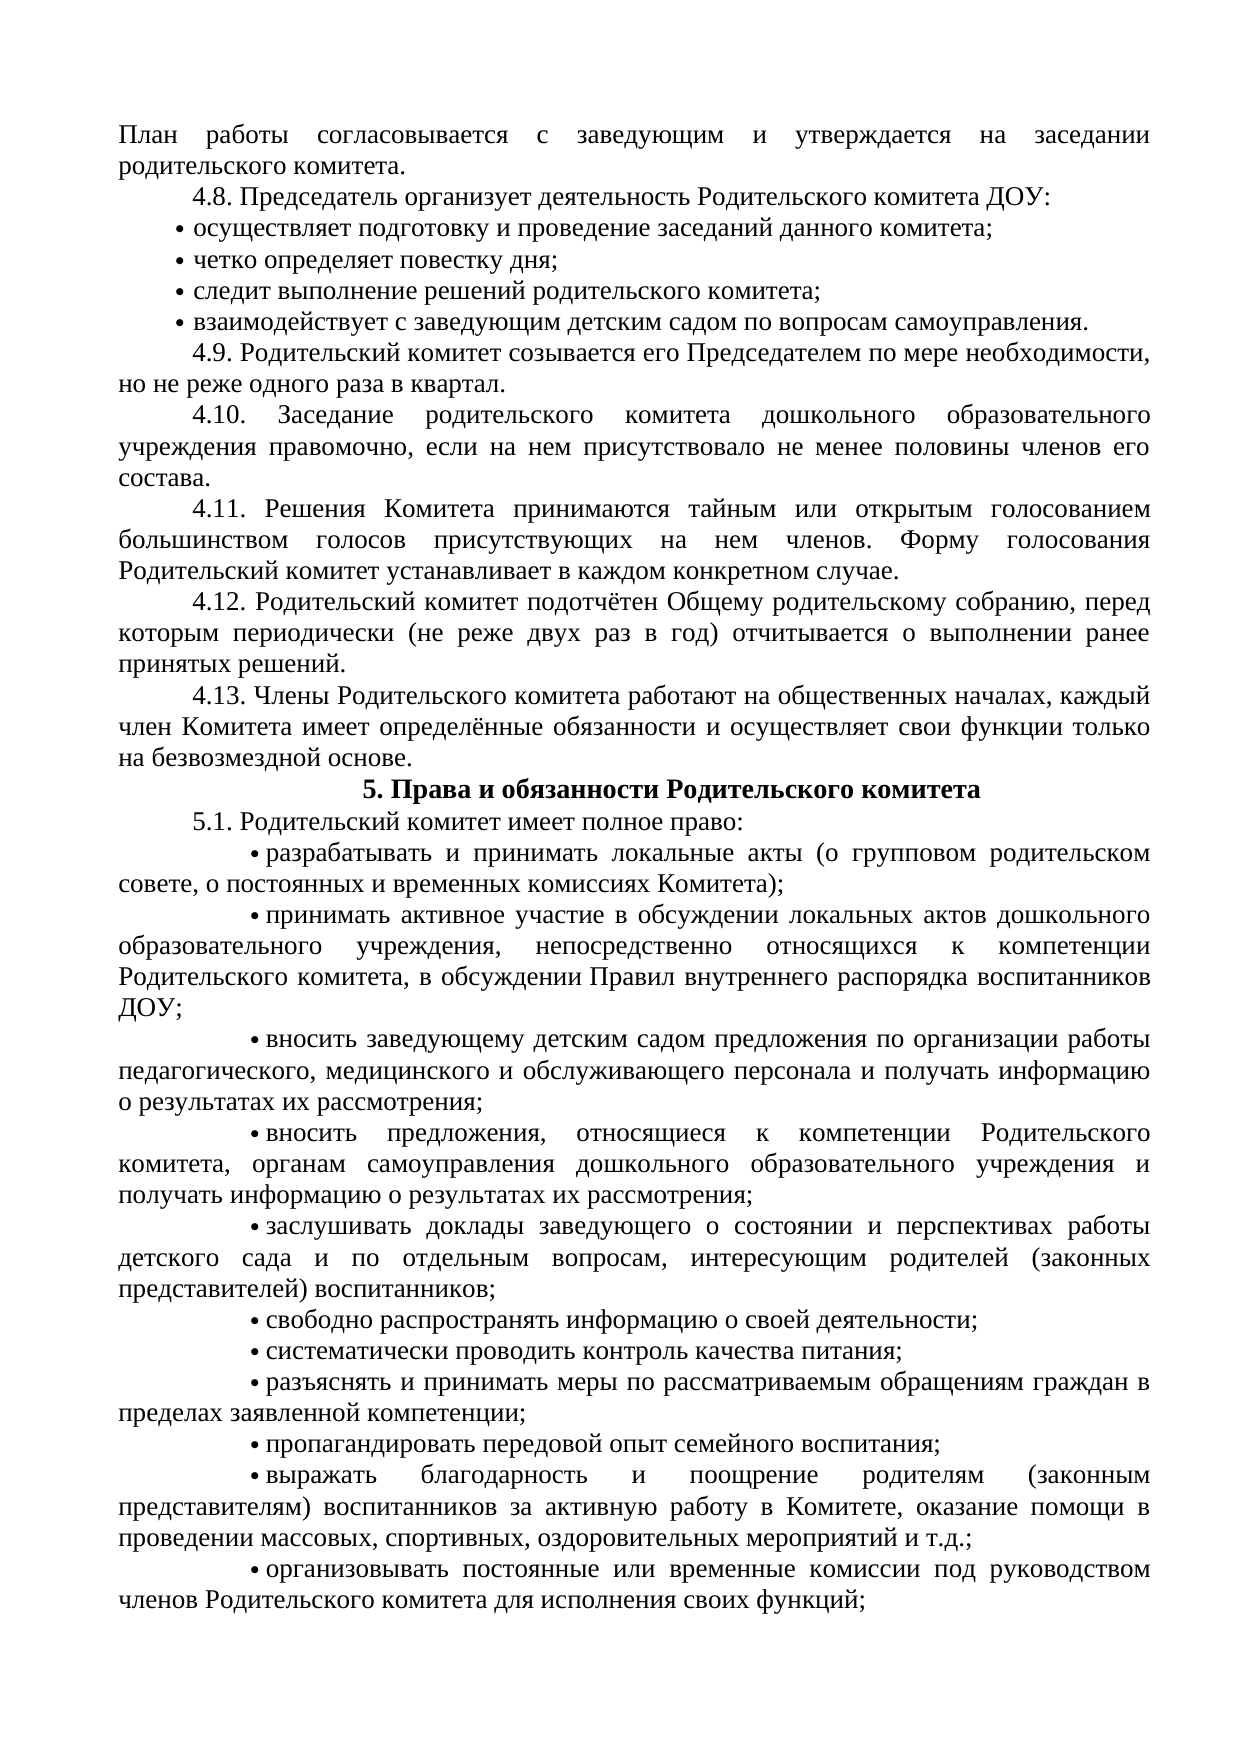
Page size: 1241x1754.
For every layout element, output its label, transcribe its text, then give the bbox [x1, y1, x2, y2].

text 5.1. Родительский комитет имеет полное право: [118, 804, 1152, 836]
list взаимодействует с заведующим детским садом по вопросам самоуправления. [118, 305, 1152, 336]
list четко определяет повестку дня; [118, 243, 1152, 274]
list выражать благодарность и поощрение родителям (законным представителям) воспитанников за активную работу в Комитете, оказание помощи в проведении массовых, спортивных, оздоровительных мероприятий и т.д.; [118, 1459, 1152, 1552]
text 4.11. Решения Комитета принимаются тайным или открытым голосованием большинством голосов присутствующих на нем членов. Форму голосования Родительский комитет устанавливает в каждом конкретном случае. [118, 492, 1152, 585]
list разрабатывать и принимать локальные акты (о групповом родительском совете, о постоянных и временных комиссиях Комитета); [118, 836, 1152, 898]
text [118, 118, 1152, 180]
list вносить предложения, относящиеся к компетенции Родительского комитета, органам самоуправления дошкольного образовательного учреждения и получать информацию о результатах их рассмотрения; [118, 1116, 1152, 1209]
list организовывать постоянные или временные комиссии под руководством членов Родительского комитета для исполнения своих функций; [118, 1552, 1152, 1614]
text 4.13. Члены Родительского комитета работают на общественных началах, каждый член Комитета имеет определённые обязанности и осуществляет свои функции только на безвозмездной основе. [118, 679, 1152, 772]
list пропагандировать передовой опыт семейного воспитания; [118, 1427, 1152, 1459]
list систематически проводить контроль качества питания; [118, 1334, 1152, 1365]
text 5. Права и обязанности Родительского комитета [118, 772, 1152, 804]
list принимать активное участие в обсуждении локальных актов дошкольного образовательного учреждения, непосредственно относящихся к компетенции Родительского комитета, в обсуждении Правил внутреннего распорядка воспитанников ДОУ; [118, 898, 1152, 1023]
text 4.8. Председатель организует деятельность Родительского комитета ДОУ: [118, 180, 1152, 212]
list разъяснять и принимать меры по рассматриваемым обращениям граждан в пределах заявленной компетенции; [118, 1365, 1152, 1427]
list вносить заведующему детским садом предложения по организации работы педагогического, медицинского и обслуживающего персонала и получать информацию о результатах их рассмотрения; [118, 1023, 1152, 1116]
text 4.12. Родительский комитет подотчётен Общему родительскому собранию, перед которым периодически (не реже двух раз в год) отчитывается о выполнении ранее принятых решений. [118, 585, 1152, 679]
text 4.10. Заседание родительского комитета дошкольного образовательного учреждения правомочно, если на нем присутствовало не менее половины членов его состава. [118, 398, 1152, 492]
text 4.9. Родительский комитет созывается его Председателем по мере необходимости, но не реже одного раза в квартал. [118, 336, 1152, 398]
list свободно распространять информацию о своей деятельности; [118, 1303, 1152, 1334]
list следит выполнение решений родительского комитета; [118, 274, 1152, 305]
list осуществляет подготовку и проведение заседаний данного комитета; [118, 212, 1152, 243]
list заслушивать доклады заведующего о состоянии и перспективах работы детского сада и по отдельным вопросам, интересующим родителей (законных представителей) воспитанников; [118, 1209, 1152, 1303]
